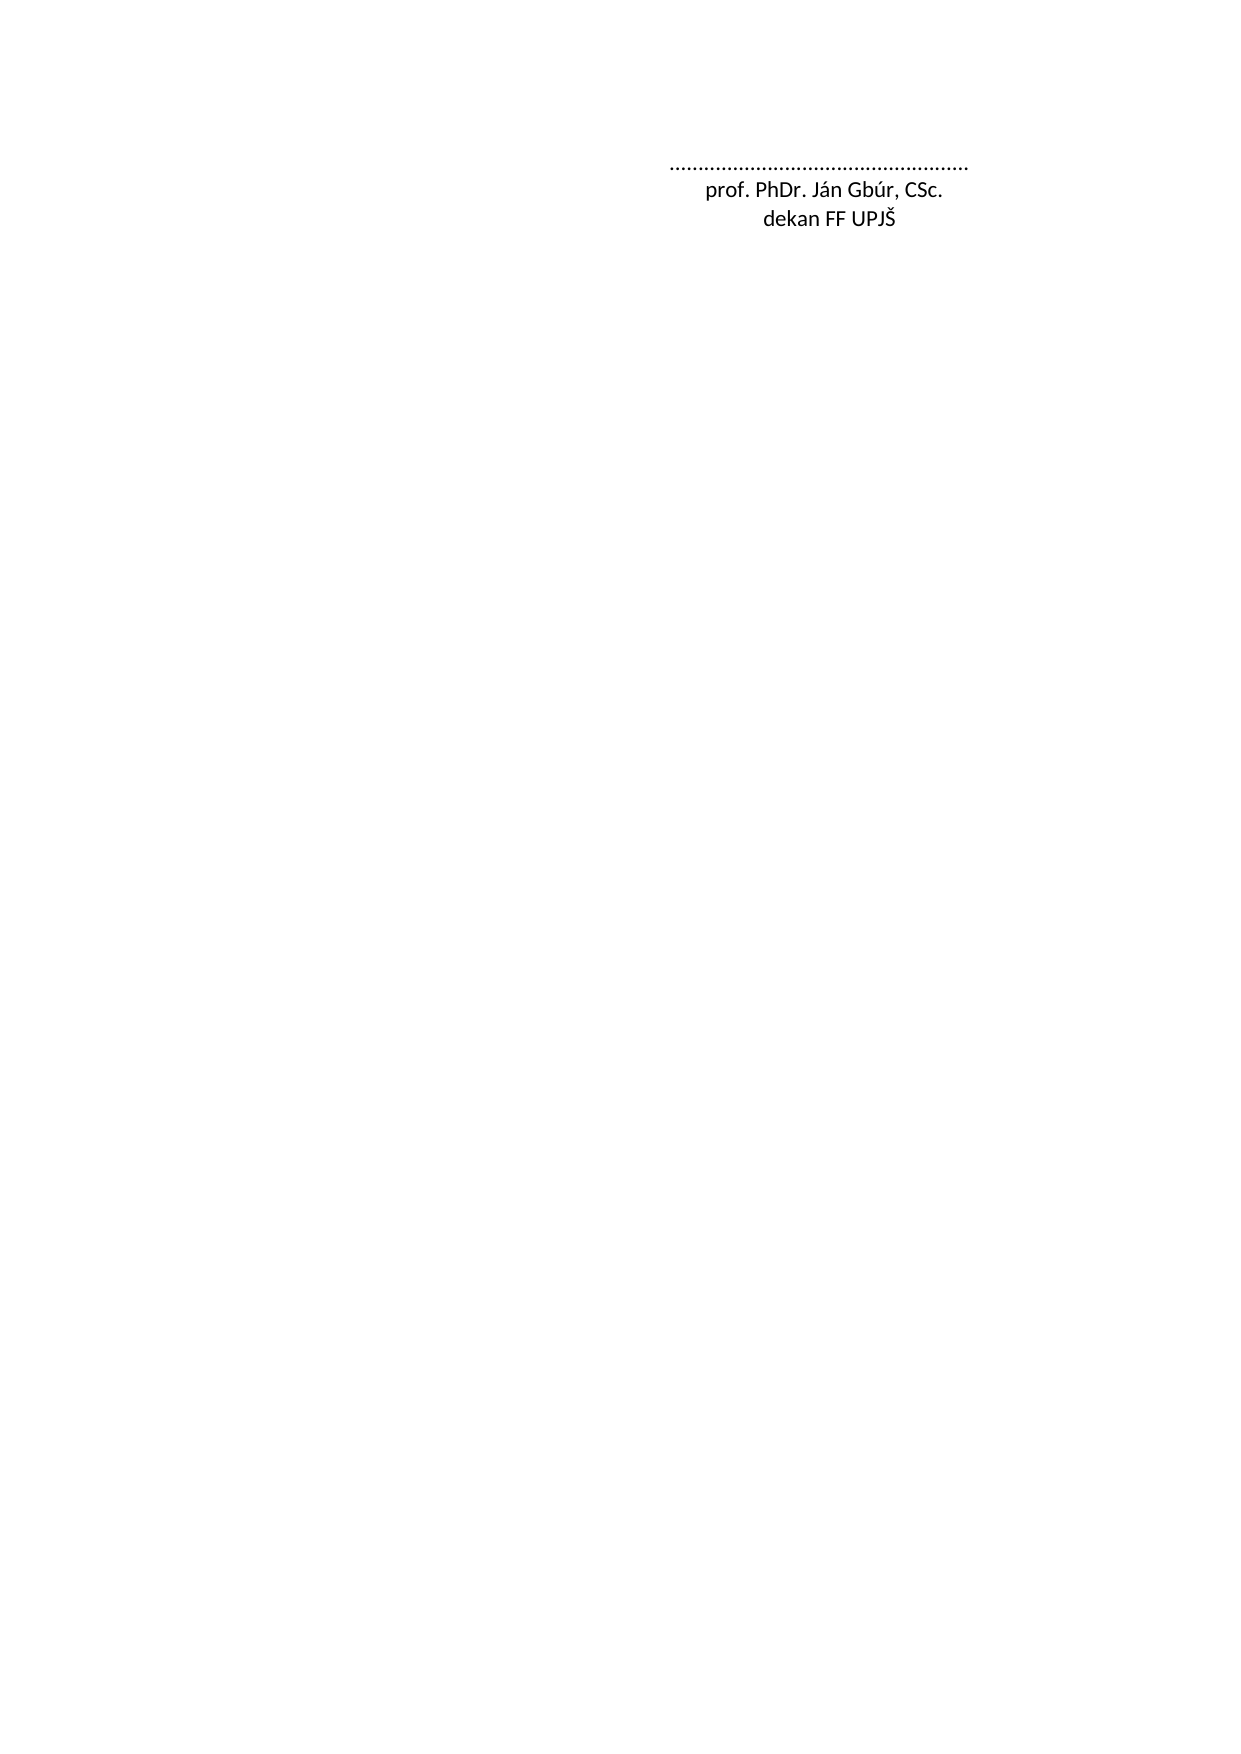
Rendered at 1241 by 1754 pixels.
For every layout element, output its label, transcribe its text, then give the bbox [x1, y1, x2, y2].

text dekan FF UPJŠ [148, 204, 1093, 232]
text .................................................... [148, 148, 1093, 176]
text prof. PhDr. Ján Gbúr, CSc. [148, 176, 1093, 204]
